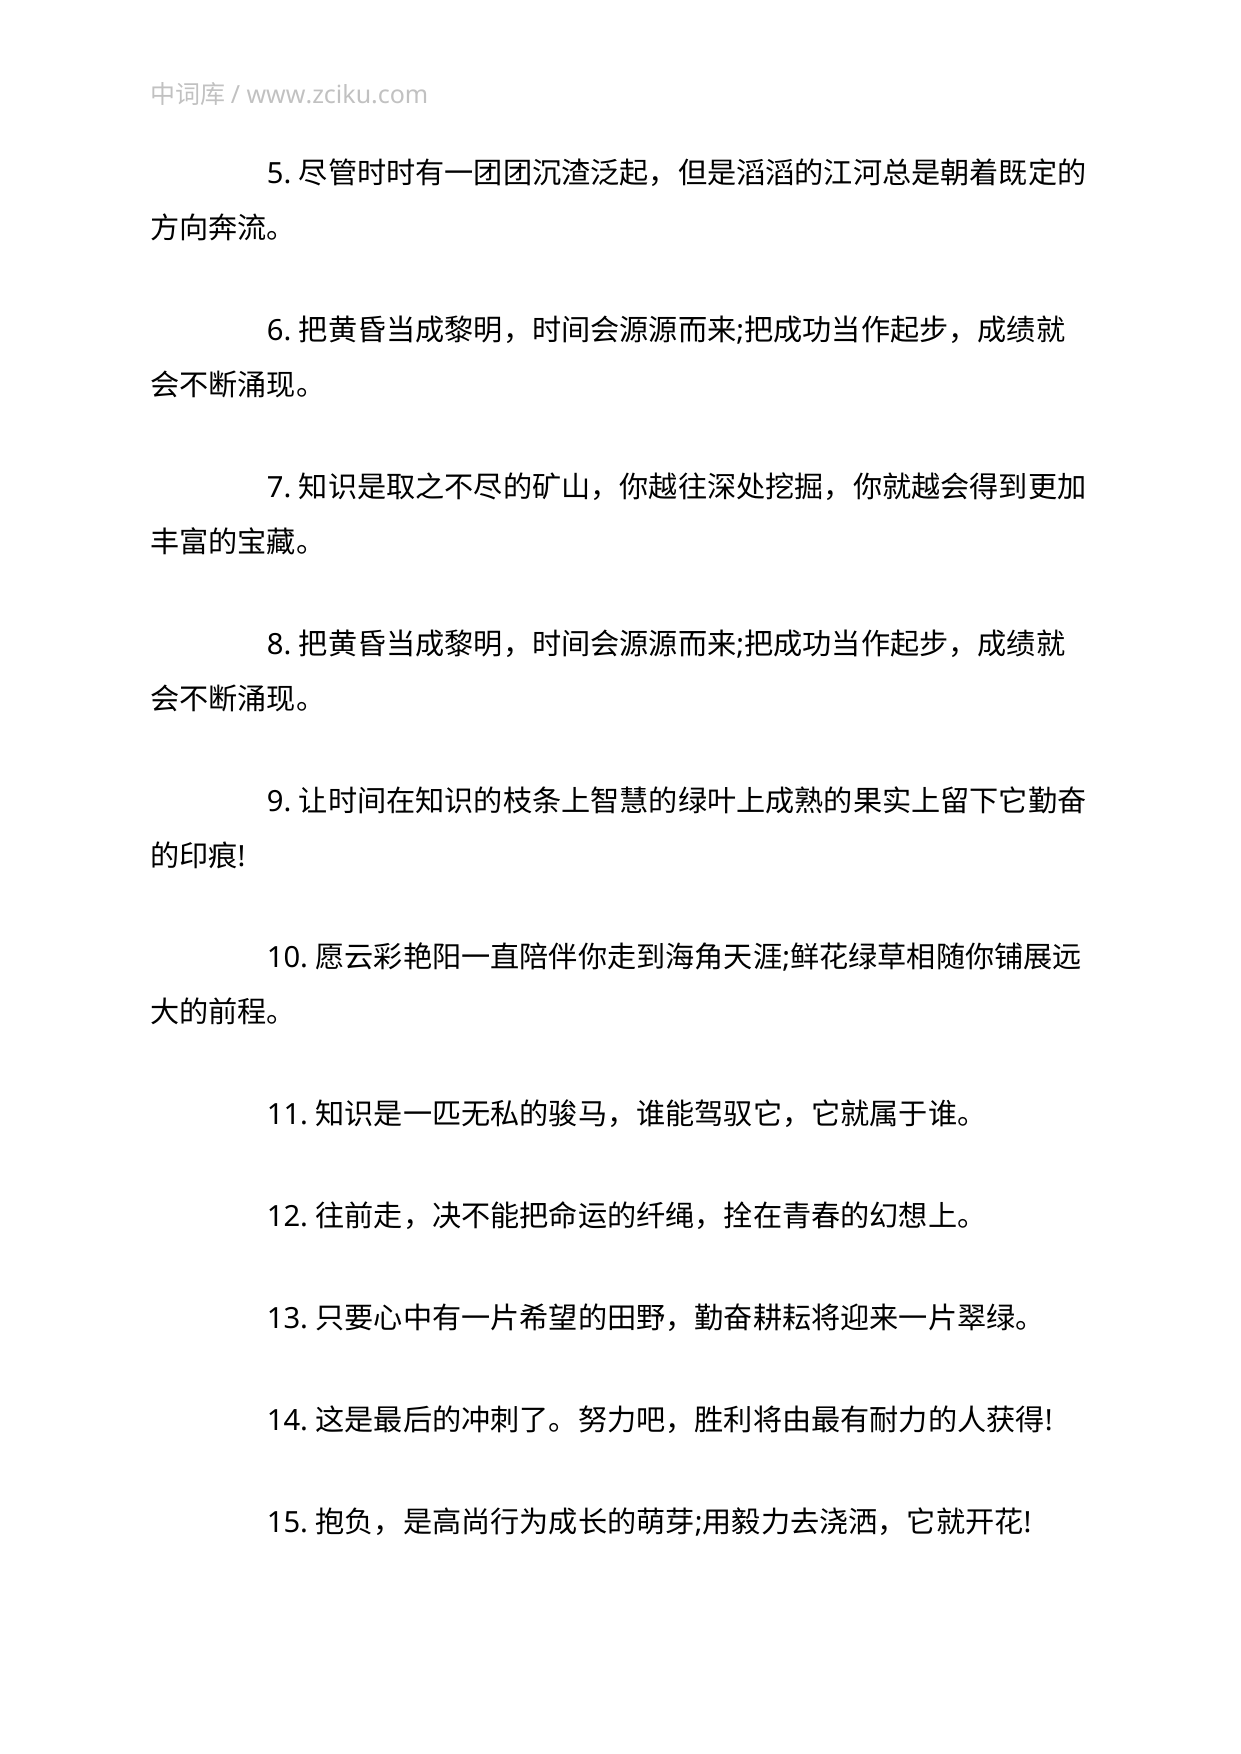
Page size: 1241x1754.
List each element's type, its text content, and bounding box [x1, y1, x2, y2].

text 12. 往前走，决不能把命运的纤绳，拴在青春的幻想上。 [150, 1193, 1090, 1235]
text 10. 愿云彩艳阳一直陪伴你走到海角天涯;鲜花绿草相随你铺展远大的前程。 [150, 934, 1090, 1031]
text 5. 尽管时时有一团团沉渣泛起，但是滔滔的江河总是朝着既定的方向奔流。 [150, 150, 1090, 247]
text 8. 把黄昏当成黎明，时间会源源而来;把成功当作起步，成绩就会不断涌现。 [150, 620, 1090, 718]
text 7. 知识是取之不尽的矿山，你越往深处挖掘，你就越会得到更加丰富的宝藏。 [150, 463, 1090, 561]
text 9. 让时间在知识的枝条上智慧的绿叶上成熟的果实上留下它勤奋的印痕! [150, 777, 1090, 874]
text 15. 抱负，是高尚行为成长的萌芽;用毅力去浇洒，它就开花! [150, 1499, 1090, 1541]
text 14. 这是最后的冲刺了。努力吧，胜利将由最有耐力的人获得! [150, 1397, 1090, 1439]
text 13. 只要心中有一片希望的田野，勤奋耕耘将迎来一片翠绿。 [150, 1295, 1090, 1337]
text 11. 知识是一匹无私的骏马，谁能驾驭它，它就属于谁。 [150, 1091, 1090, 1133]
text 6. 把黄昏当成黎明，时间会源源而来;把成功当作起步，成绩就会不断涌现。 [150, 307, 1090, 404]
